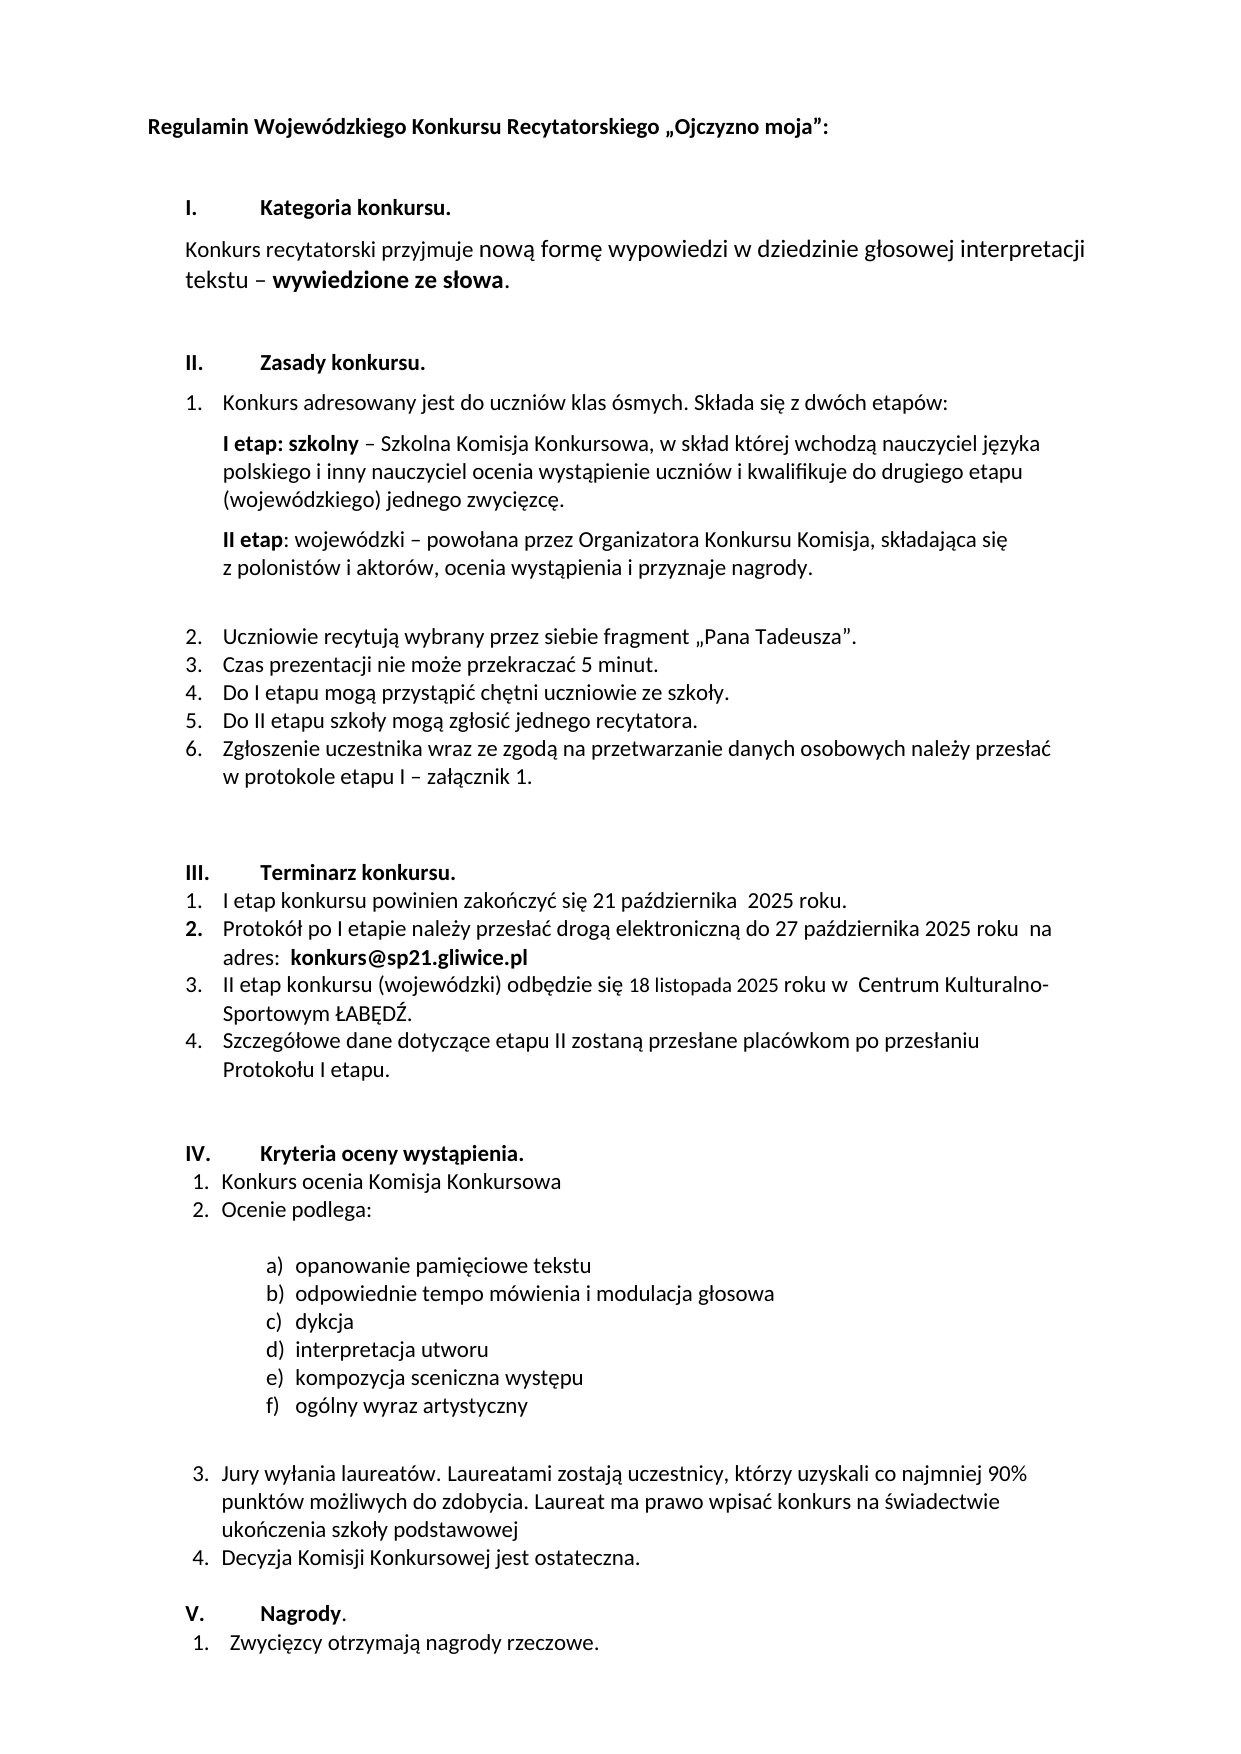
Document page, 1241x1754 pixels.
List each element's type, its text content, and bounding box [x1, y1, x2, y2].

list odpowiednie tempo mówienia i modulacja głosowa [207, 1279, 1093, 1307]
list ogólny wyraz artystyczny [207, 1391, 1093, 1419]
text Regulamin Wojewódzkiego Konkursu Recytatorskiego „Ojczyzno moja”: [148, 112, 1093, 140]
list I etap konkursu powinien zakończyć się 21 października 2025 roku. [185, 887, 1093, 914]
list Szczegółowe dane dotyczące etapu II zostaną przesłane placówkom po przesłaniu Protokołu I etapu. [185, 1027, 1093, 1083]
list Czas prezentacji nie może przekraczać 5 minut. [185, 650, 1093, 678]
list Protokół po I etapie należy przesłać drogą elektroniczną do 27 października 2025 roku na adres: konkurs@sp21.gliwice.pl [185, 914, 1093, 971]
list II etap konkursu (wojewódzki) odbędzie się 18 listopada 2025 roku w Centrum Kulturalno-Sportowym ŁABĘDŹ. [185, 971, 1093, 1027]
text Konkurs recytatorski przyjmuje nową formę wypowiedzi w dziedzinie głosowej interpretacji tekstu – wywiedzione ze słowa. [185, 234, 1093, 295]
list kompozycja sceniczna występu [207, 1363, 1093, 1391]
list Ocenie podlega: [192, 1195, 1093, 1223]
list Jury wyłania laureatów. Laureatami zostają uczestnicy, którzy uzyskali co najmniej 90% punktów możliwych do zdobycia. Laureat ma prawo wpisać konkurs na świadectwie ukończenia szkoły podstawowej [192, 1459, 1093, 1543]
list Konkurs adresowany jest do uczniów klas ósmych. Składa się z dwóch etapów: [185, 388, 1093, 416]
list Nagrody. [185, 1599, 1093, 1628]
list Decyzja Komisji Konkursowej jest ostateczna. [192, 1543, 1093, 1572]
text I etap: szkolny – Szkolna Komisja Konkursowa, w skład której wchodzą nauczyciel języka polskiego i inny nauczyciel ocenia wystąpienie uczniów i kwalifikuje do drugiego etapu (wojewódzkiego) jednego zwycięzcę. [223, 429, 1093, 513]
list Zasady konkursu. [185, 348, 1093, 376]
list Terminarz konkursu. [185, 858, 1093, 887]
list Uczniowie recytują wybrany przez siebie fragment „Pana Tadeusza”. [185, 622, 1093, 650]
list interpretacja utworu [207, 1335, 1093, 1363]
text II etap: wojewódzki – powołana przez Organizatora Konkursu Komisja, składająca się z polonistów i aktorów, ocenia wystąpienia i przyznaje nagrody. [223, 525, 1093, 581]
list opanowanie pamięciowe tekstu [207, 1251, 1093, 1279]
list Do I etapu mogą przystąpić chętni uczniowie ze szkoły. [185, 678, 1093, 706]
list Zgłoszenie uczestnika wraz ze zgodą na przetwarzanie danych osobowych należy przesłać w protokole etapu I – załącznik 1. [185, 734, 1093, 790]
list Do II etapu szkoły mogą zgłosić jednego recytatora. [185, 706, 1093, 734]
list dykcja [207, 1307, 1093, 1335]
list Zwycięzcy otrzymają nagrody rzeczowe. [192, 1628, 1093, 1656]
list Kryteria oceny wystąpienia. [185, 1139, 1093, 1167]
list Kategoria konkursu. [185, 193, 1093, 221]
list Konkurs ocenia Komisja Konkursowa [192, 1167, 1093, 1195]
